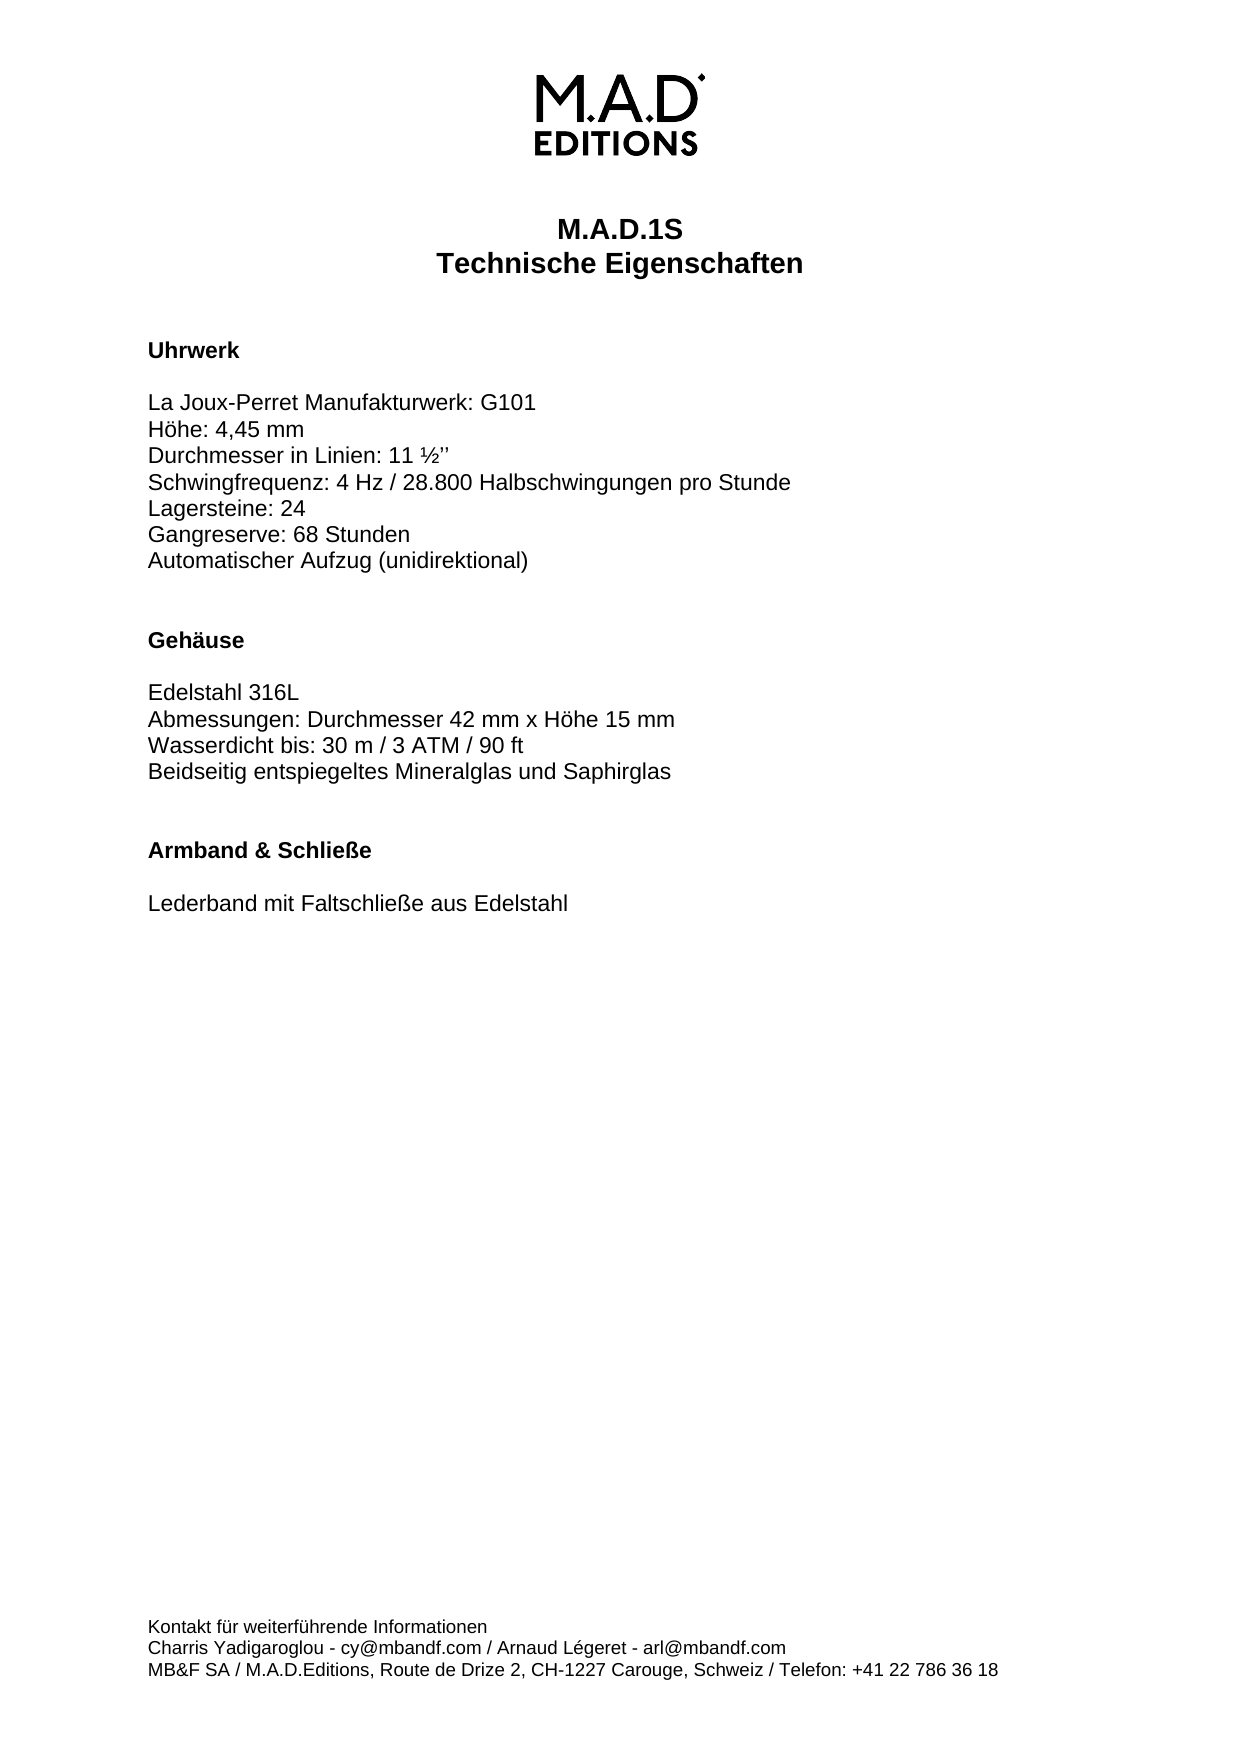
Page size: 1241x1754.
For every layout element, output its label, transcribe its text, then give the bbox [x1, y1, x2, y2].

text Uhrwerk [148, 337, 1092, 363]
text Technische Eigenschaften [148, 246, 1092, 279]
text M.A.D.1S [148, 212, 1092, 246]
text Lederband mit Faltschließe aus Edelstahl [148, 890, 1092, 916]
text Gehäuse [148, 627, 1092, 653]
text Automatischer Aufzug (unidirektional) [148, 547, 1092, 574]
text La Joux-Perret Manufakturwerk: G101 [148, 389, 1092, 416]
text Lagersteine: 24 [148, 495, 1092, 521]
text Wasserdicht bis: 30 m / 3 ATM / 90 ft [148, 732, 1092, 758]
text Durchmesser in Linien: 11 ½’’ [148, 442, 1092, 468]
text Schwingfrequenz: 4 Hz / 28.800 Halbschwingungen pro Stunde [148, 468, 1092, 495]
text Edelstahl 316L [148, 679, 1092, 706]
picture [535, 73, 705, 156]
text Armband & Schließe [148, 837, 1092, 864]
text Beidseitig entspiegeltes Mineralglas und Saphirglas [148, 758, 1092, 785]
text Höhe: 4,45 mm [148, 416, 1092, 442]
text Gangreserve: 68 Stunden [148, 521, 1092, 547]
text Abmessungen: Durchmesser 42 mm x Höhe 15 mm [148, 706, 1092, 732]
